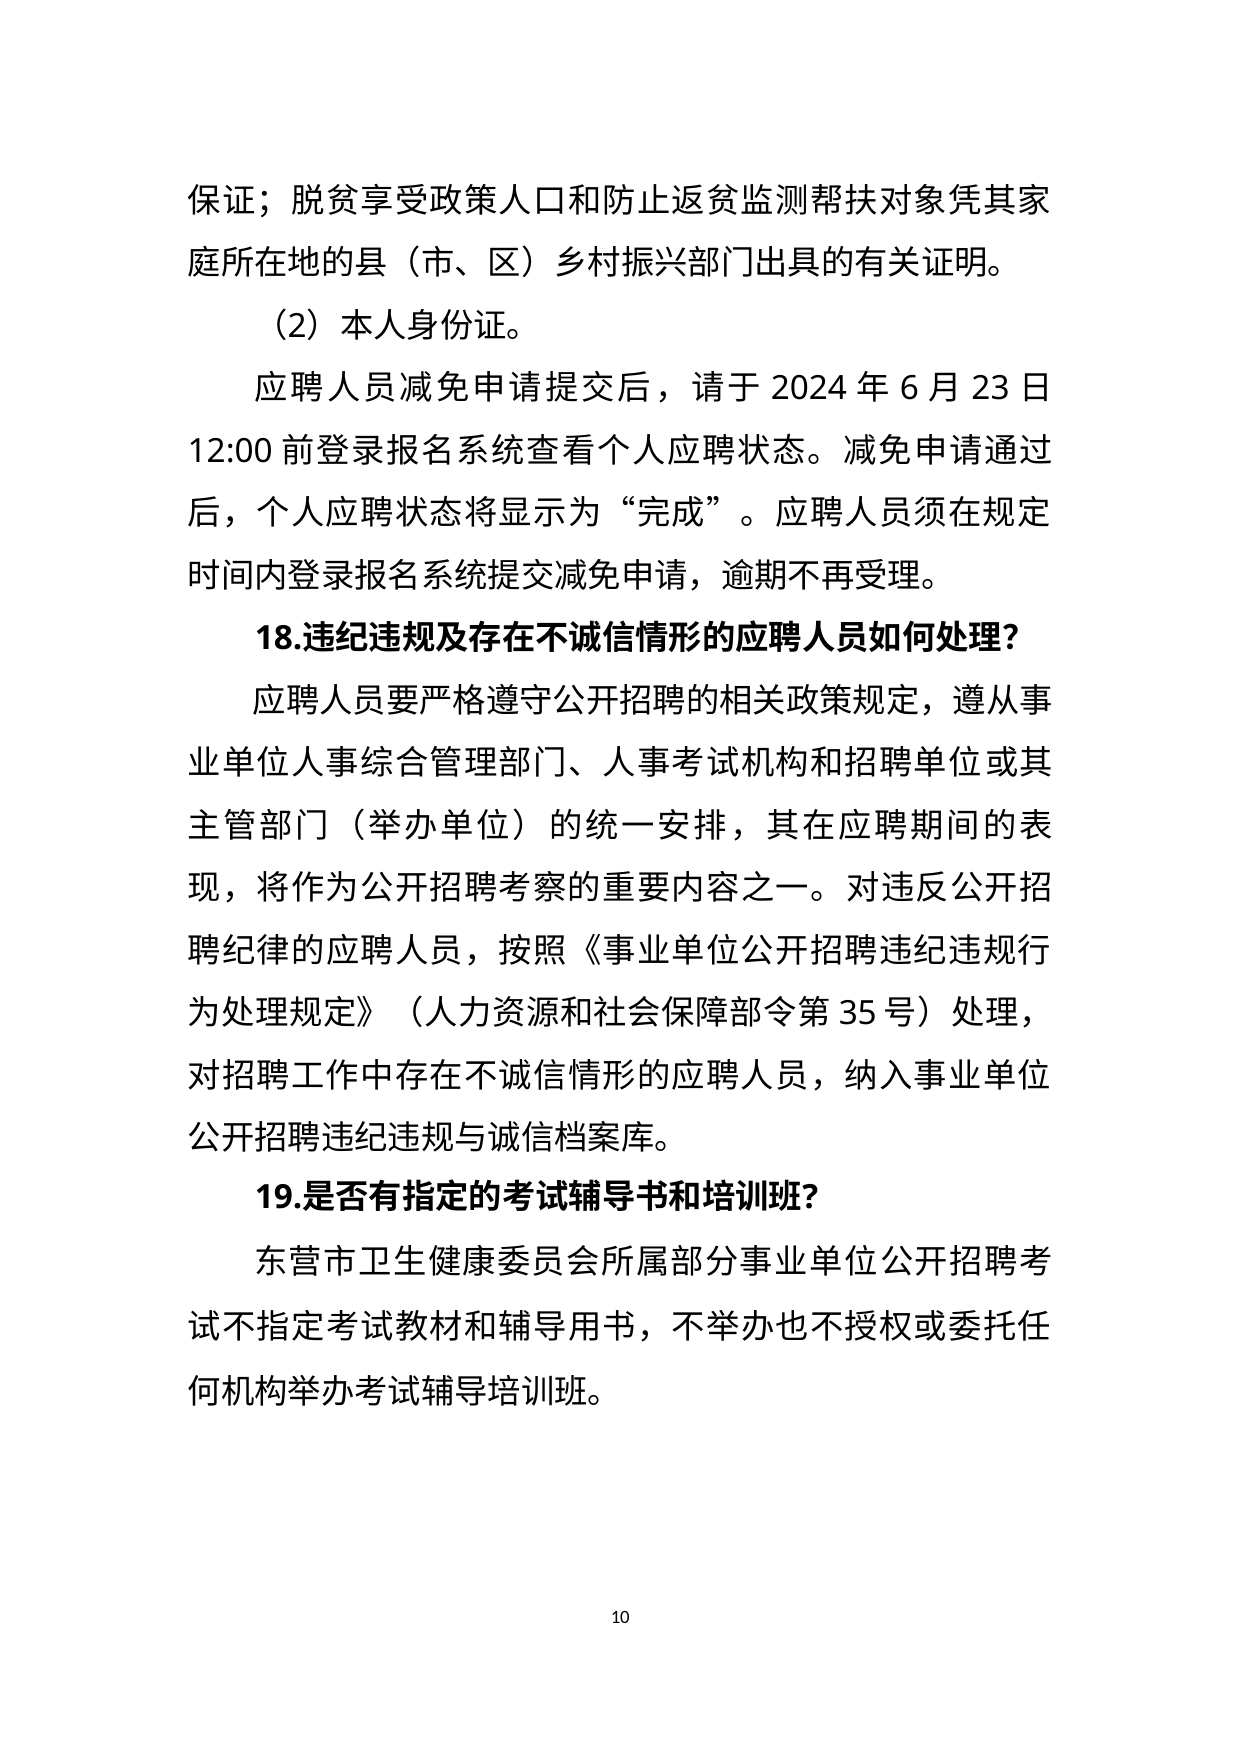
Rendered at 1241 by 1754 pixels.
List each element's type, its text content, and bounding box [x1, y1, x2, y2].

text （2）本人身份证。 [187, 287, 1053, 349]
text 应聘人员减免申请提交后，请于2024年6月23日12:00前登录报名系统查看个人应聘状态。减免申请通过后，个人应聘状态将显示为“完成”。应聘人员须在规定时间内登录报名系统提交减免申请，逾期不再受理。 [187, 349, 1053, 599]
text 18.违纪违规及存在不诚信情形的应聘人员如何处理？ [187, 599, 1053, 662]
text 应聘人员要严格遵守公开招聘的相关政策规定，遵从事业单位人事综合管理部门、人事考试机构和招聘单位或其主管部门（举办单位）的统一安排，其在应聘期间的表现，将作为公开招聘考察的重要内容之一。对违反公开招聘纪律的应聘人员，按照《事业单位公开招聘违纪违规行为处理规定》（人力资源和社会保障部令第35号）处理，对招聘工作中存在不诚信情形的应聘人员，纳入事业单位公开招聘违纪违规与诚信档案库。 [187, 662, 1053, 1162]
text 19.是否有指定的考试辅导书和培训班? [187, 1162, 1053, 1227]
text 东营市卫生健康委员会所属部分事业单位公开招聘考试不指定考试教材和辅导用书，不举办也不授权或委托任何机构举办考试辅导培训班。 [187, 1227, 1053, 1422]
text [187, 162, 1053, 287]
